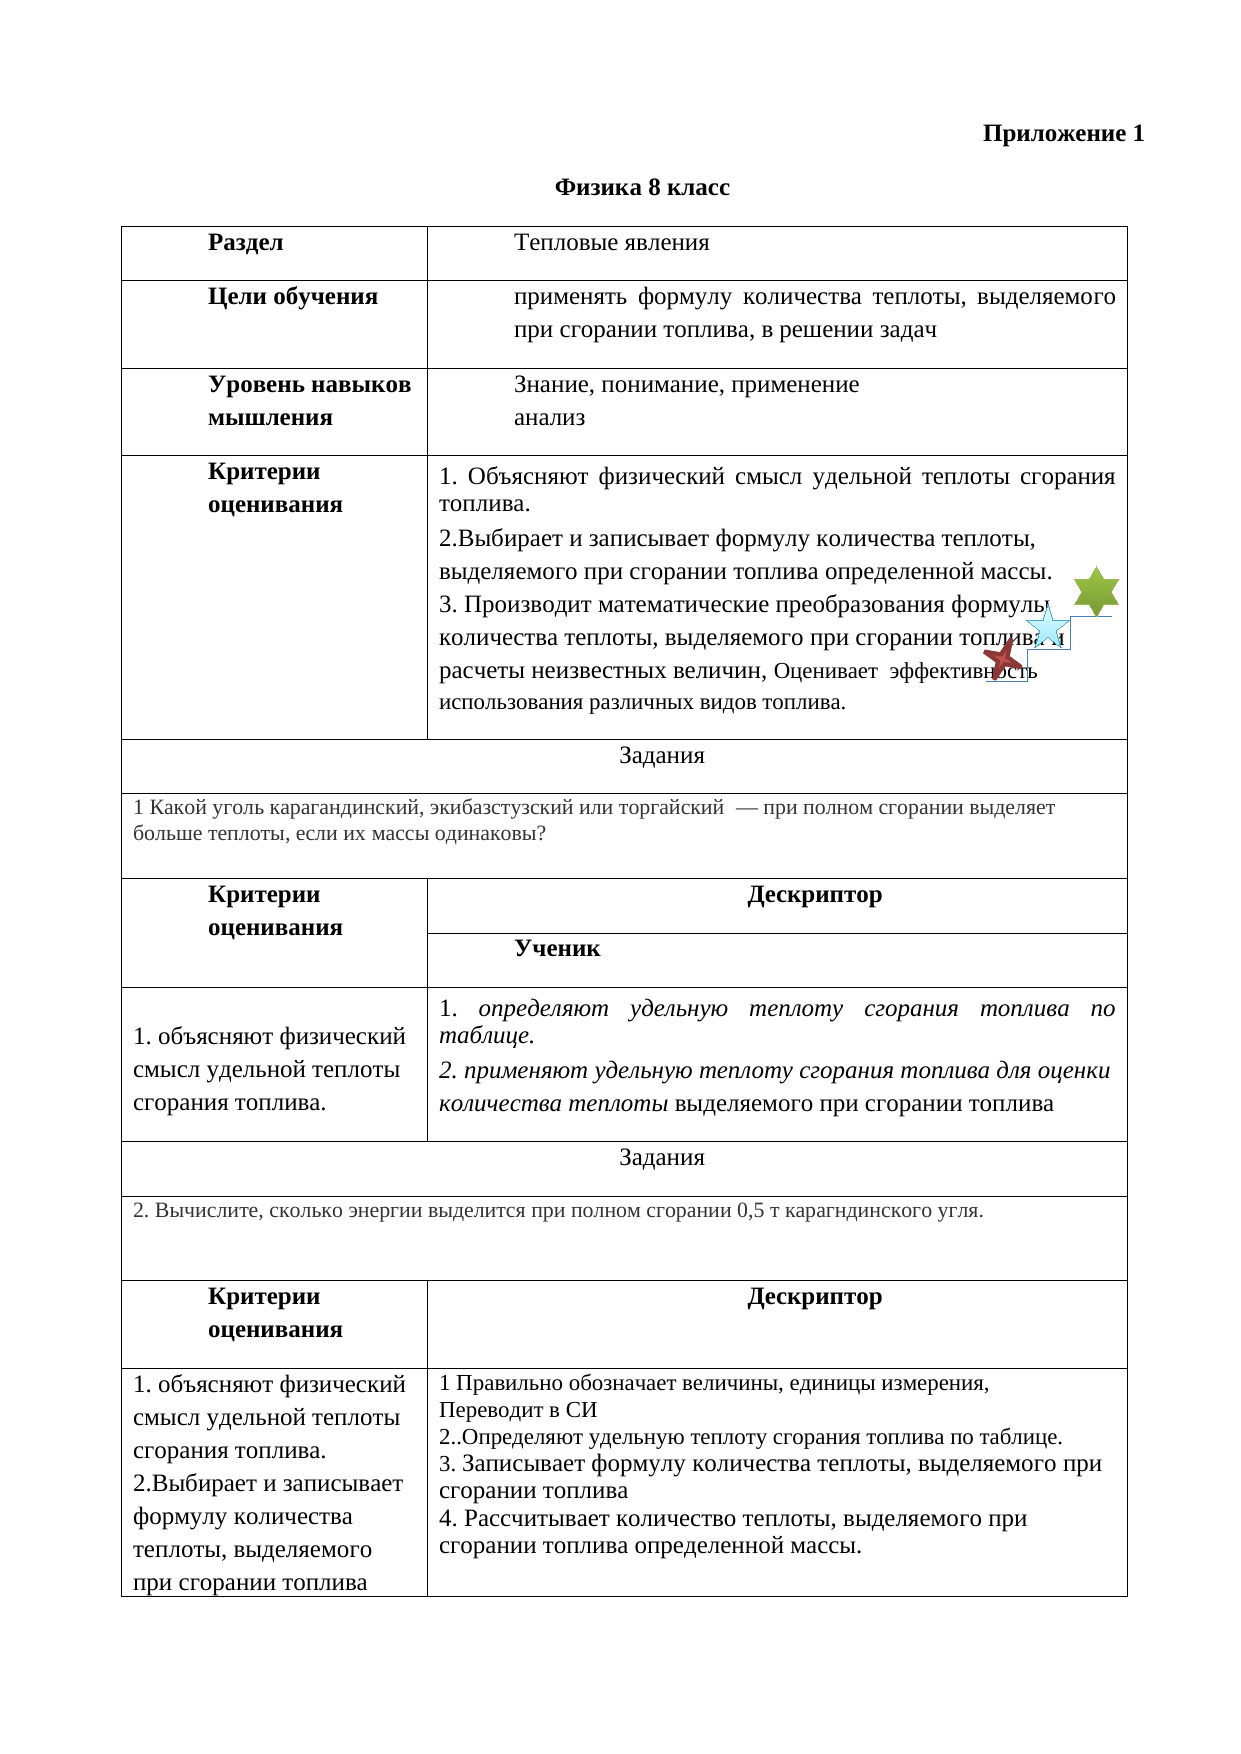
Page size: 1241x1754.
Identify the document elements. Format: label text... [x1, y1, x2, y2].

table_header Тепловые явления [428, 227, 1127, 280]
table_cell Задания [122, 1142, 1127, 1196]
text Приложение 1 [133, 118, 1152, 147]
table_header Раздел [122, 227, 427, 280]
table_cell 2. Вычислите, сколько энергии выделится при полном сгорании 0,5 т карагндинского угля. [122, 1197, 1127, 1280]
text Физика 8 класс [133, 172, 1152, 201]
table_cell 1. Объясняют физический смысл удельной теплоты сгорания топлива. 2.Выбирает и записывает формулу количества теплоты, выделяемого при сгорании топлива определенной массы. 3. Производит математические преобразования формулы количества теплоты, выделяемого при сгорании топлива и расчеты неизвестных величин, Оценивает эффективность использования различных видов топлива. [428, 456, 1127, 739]
table_cell Знание, понимание, применение анализ [428, 369, 1127, 455]
table_cell Цели обучения [122, 281, 427, 368]
table_cell Дескриптор [428, 879, 1127, 932]
table_cell Критерии оценивания [122, 879, 427, 987]
table_cell Ученик [428, 934, 1127, 987]
table_cell Дескриптор [428, 1281, 1127, 1368]
table_cell Критерии оценивания [122, 456, 427, 739]
table_cell 1. объясняют физический смысл удельной теплоты сгорания топлива. [122, 988, 427, 1141]
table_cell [122, 1369, 427, 1596]
table_cell Уровень навыков мышления [122, 369, 427, 455]
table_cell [428, 1369, 1127, 1596]
table_cell Задания [122, 740, 1127, 793]
table_cell Критерии оценивания [122, 1281, 427, 1368]
table_cell 1. определяют удельную теплоту сгорания топлива по таблице. 2. применяют удельную теплоту сгорания топлива для оценки количества теплоты выделяемого при сгорании топлива [428, 988, 1127, 1141]
table_cell 1 Какой уголь карагандинский, экибазстузский или торгайский — при полном сгорании выделяет больше теплоты, если их массы одинаковы? [122, 794, 1127, 878]
table_cell применять формулу количества теплоты, выделяемого при сгорании топлива, в решении задач [428, 281, 1127, 368]
